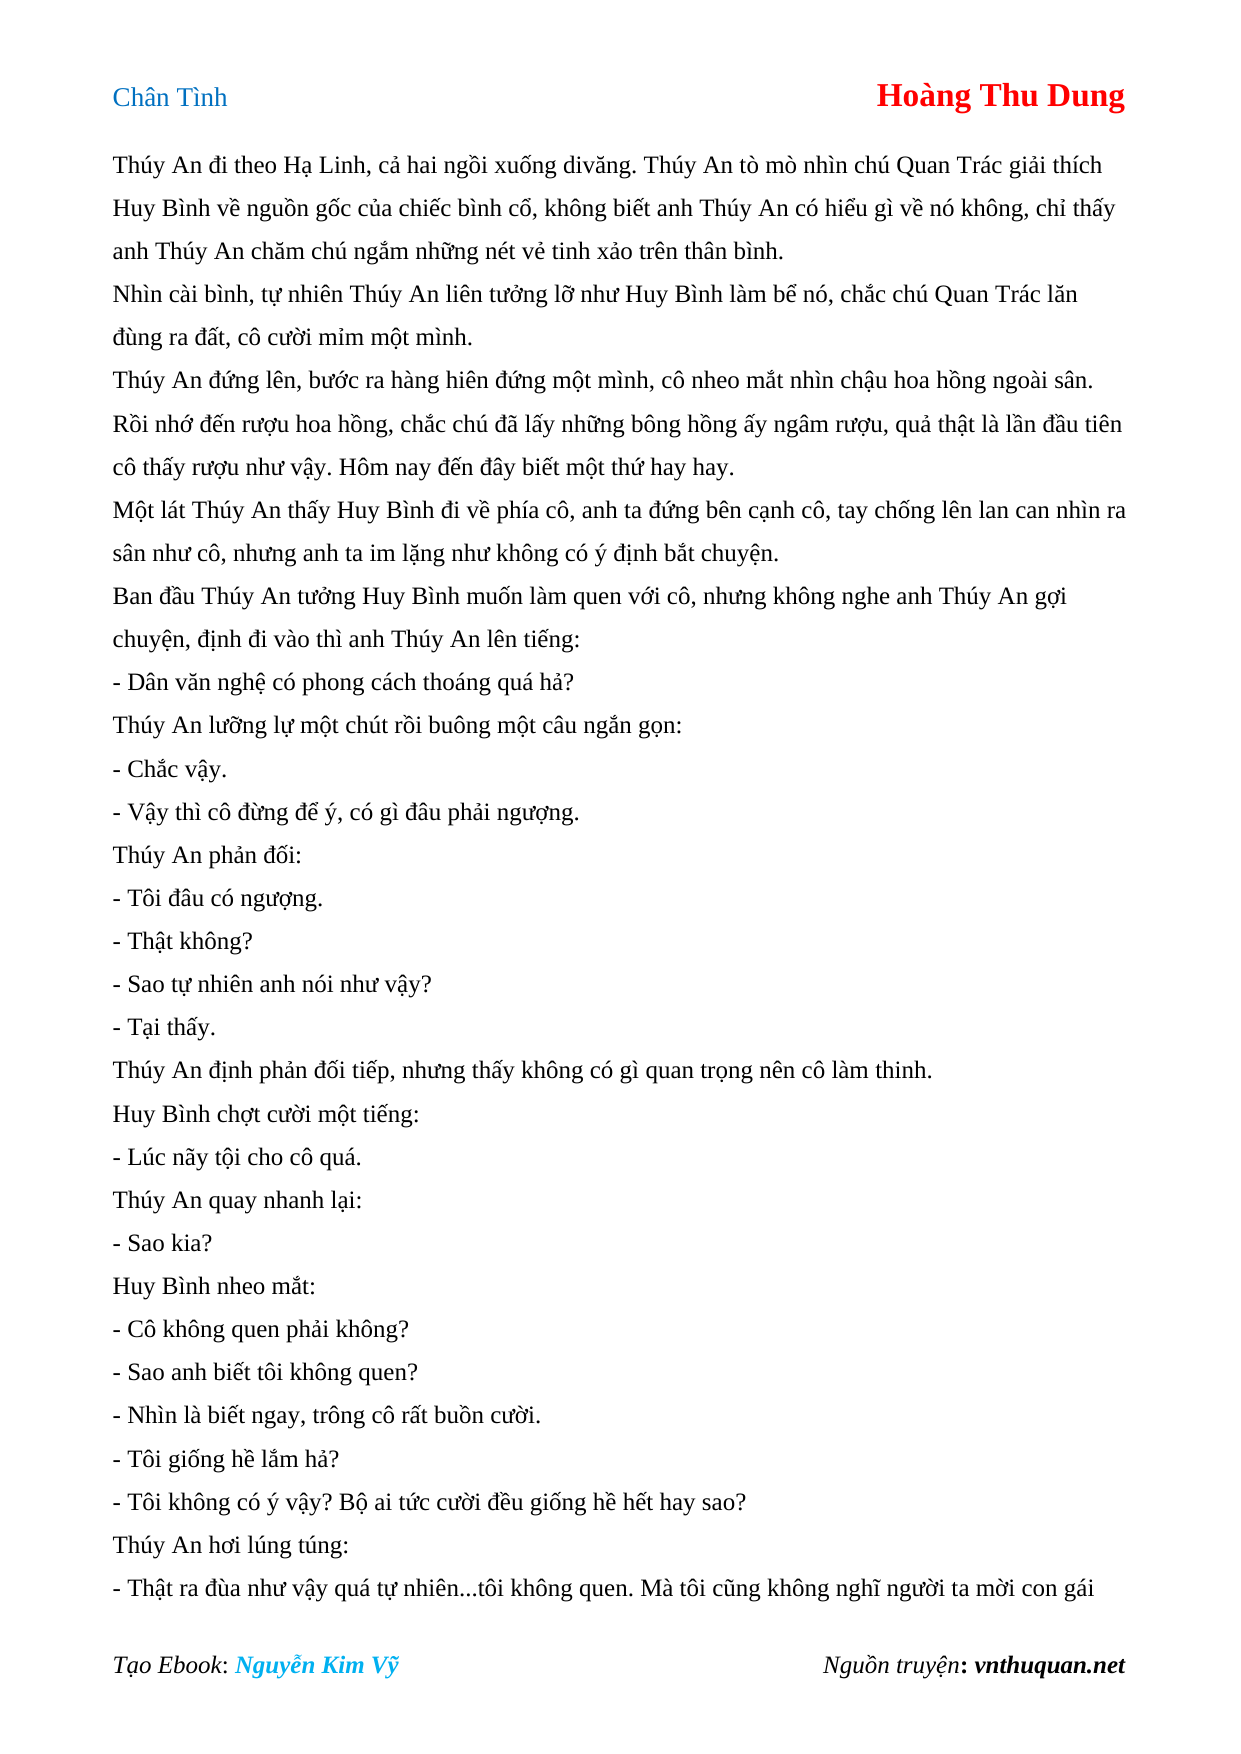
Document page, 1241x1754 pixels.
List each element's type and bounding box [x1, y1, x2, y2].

text [112, 150, 1128, 1602]
